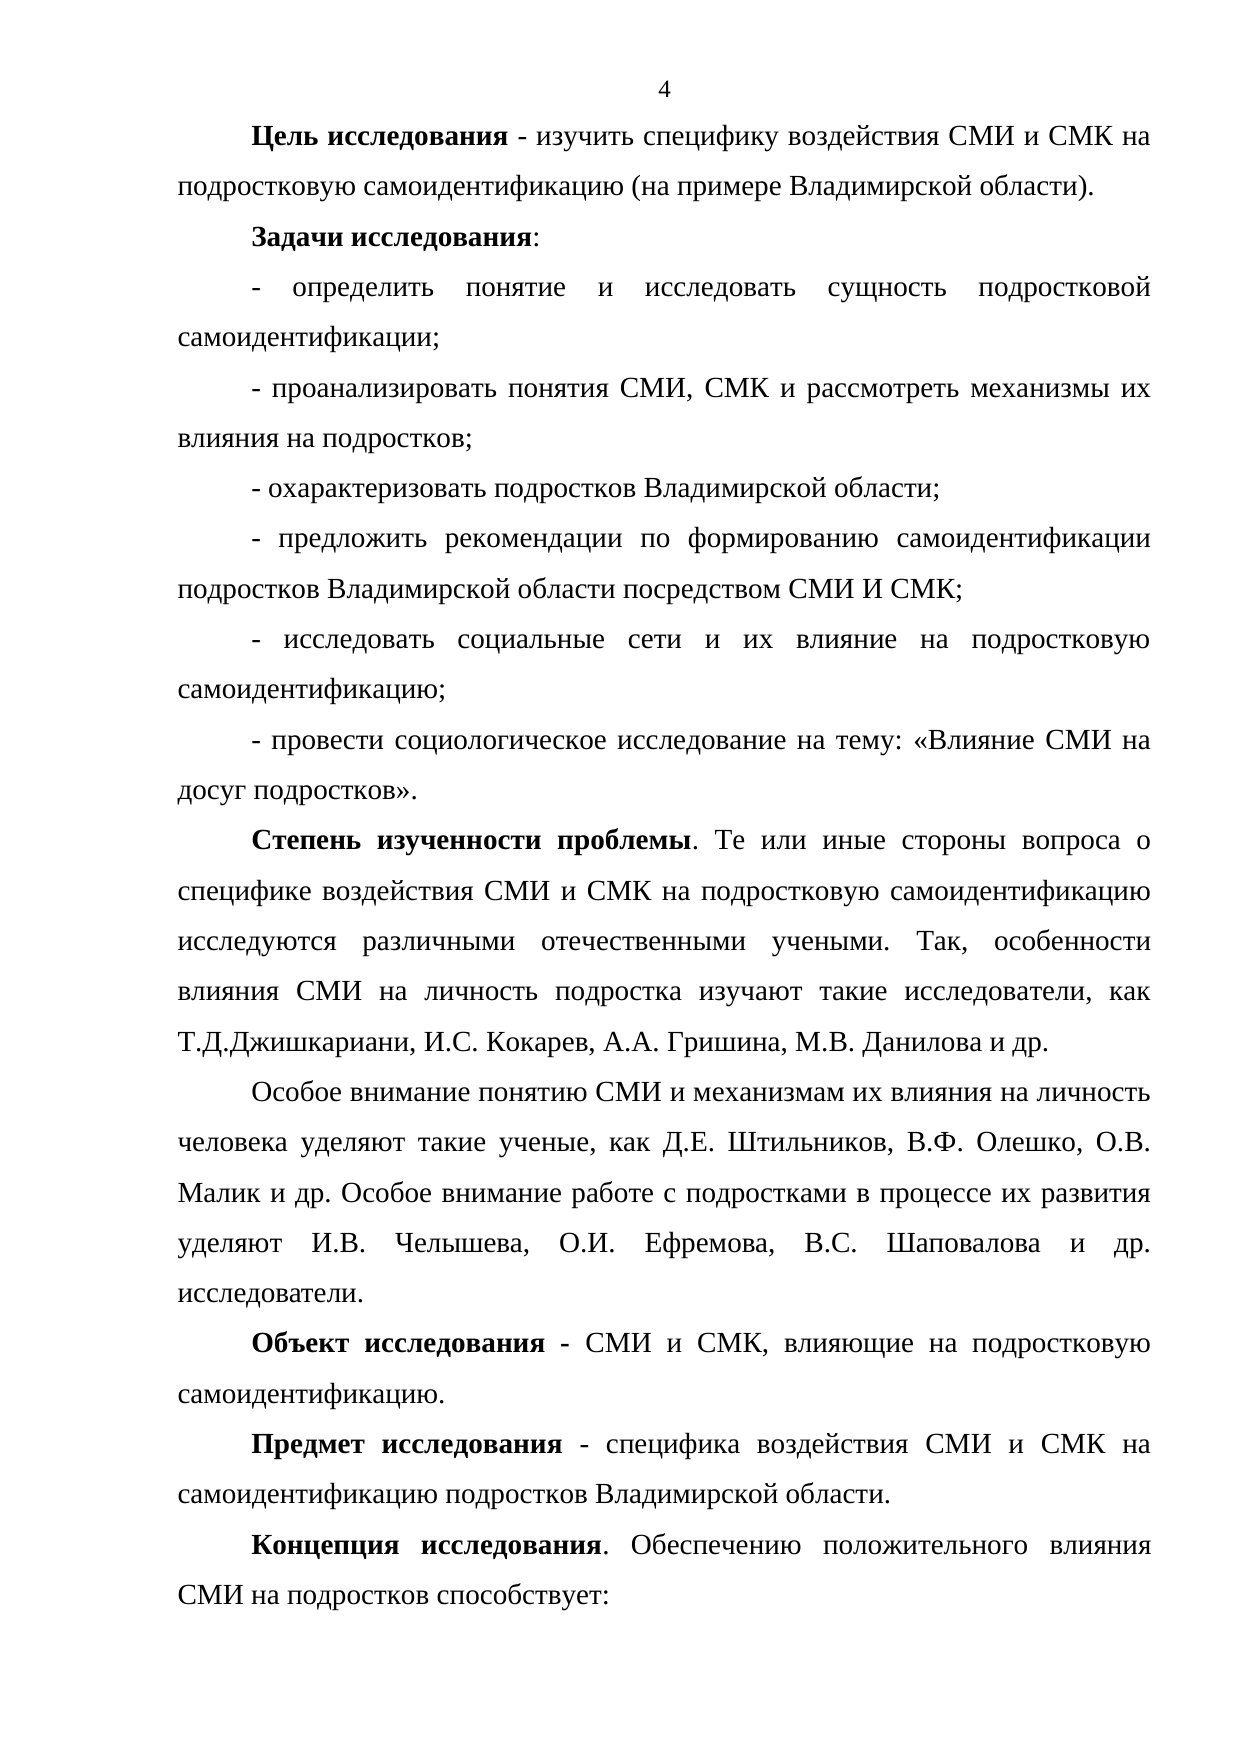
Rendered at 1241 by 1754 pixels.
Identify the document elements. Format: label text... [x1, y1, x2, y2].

text Особое внимание понятию СМИ и механизмам их влияния на личность человека уделяют такие ученые, как Д.Е. Штильников, В.Ф. Олешко, О.В. Малик и др. Особое внимание работе с подростками в процессе их развития уделяют И.В. Челышева, О.И. Ефремова, В.С. Шаповалова и др. исследователи. [177, 1074, 1152, 1309]
text - определить понятие и исследовать сущность подростковой самоидентификации; [177, 269, 1152, 353]
text - провести социологическое исследование на тему: «Влияние СМИ на досуг подростков». [177, 722, 1152, 806]
text Задачи исследования: [177, 219, 1152, 252]
text - проанализировать понятия СМИ, СМК и рассмотреть механизмы их влияния на подростков; [177, 370, 1152, 453]
text Объект исследования - СМИ и СМК, влияющие на подростковую самоидентификацию. [177, 1326, 1152, 1409]
text Предмет исследования - специфика воздействия СМИ и СМК на самоидентификацию подростков Владимирской области. [177, 1426, 1152, 1510]
text Концепция исследования. Обеспечению положительного влияния СМИ на подростков способствует: [177, 1527, 1152, 1611]
text Цель исследования - изучить специфику воздействия СМИ и СМК на подростковую самоидентификацию (на примере Владимирской области). [177, 118, 1152, 202]
text - охарактеризовать подростков Владимирской области; [177, 470, 1152, 504]
text Степень изученности проблемы. Те или иные стороны вопроса о специфике воздействия СМИ и СМК на подростковую самоидентификацию исследуются различными отечественными учеными. Так, особенности влияния СМИ на личность подростка изучают такие исследователи, как Т.Д.Джишкариани, И.С. Кокарев, А.А. Гришина, М.В. Данилова и др. [177, 822, 1152, 1057]
text - исследовать социальные сети и их влияние на подростковую самоидентификацию; [177, 621, 1152, 705]
text - предложить рекомендации по формированию самоидентификации подростков Владимирской области посредством СМИ И СМК; [177, 521, 1152, 604]
